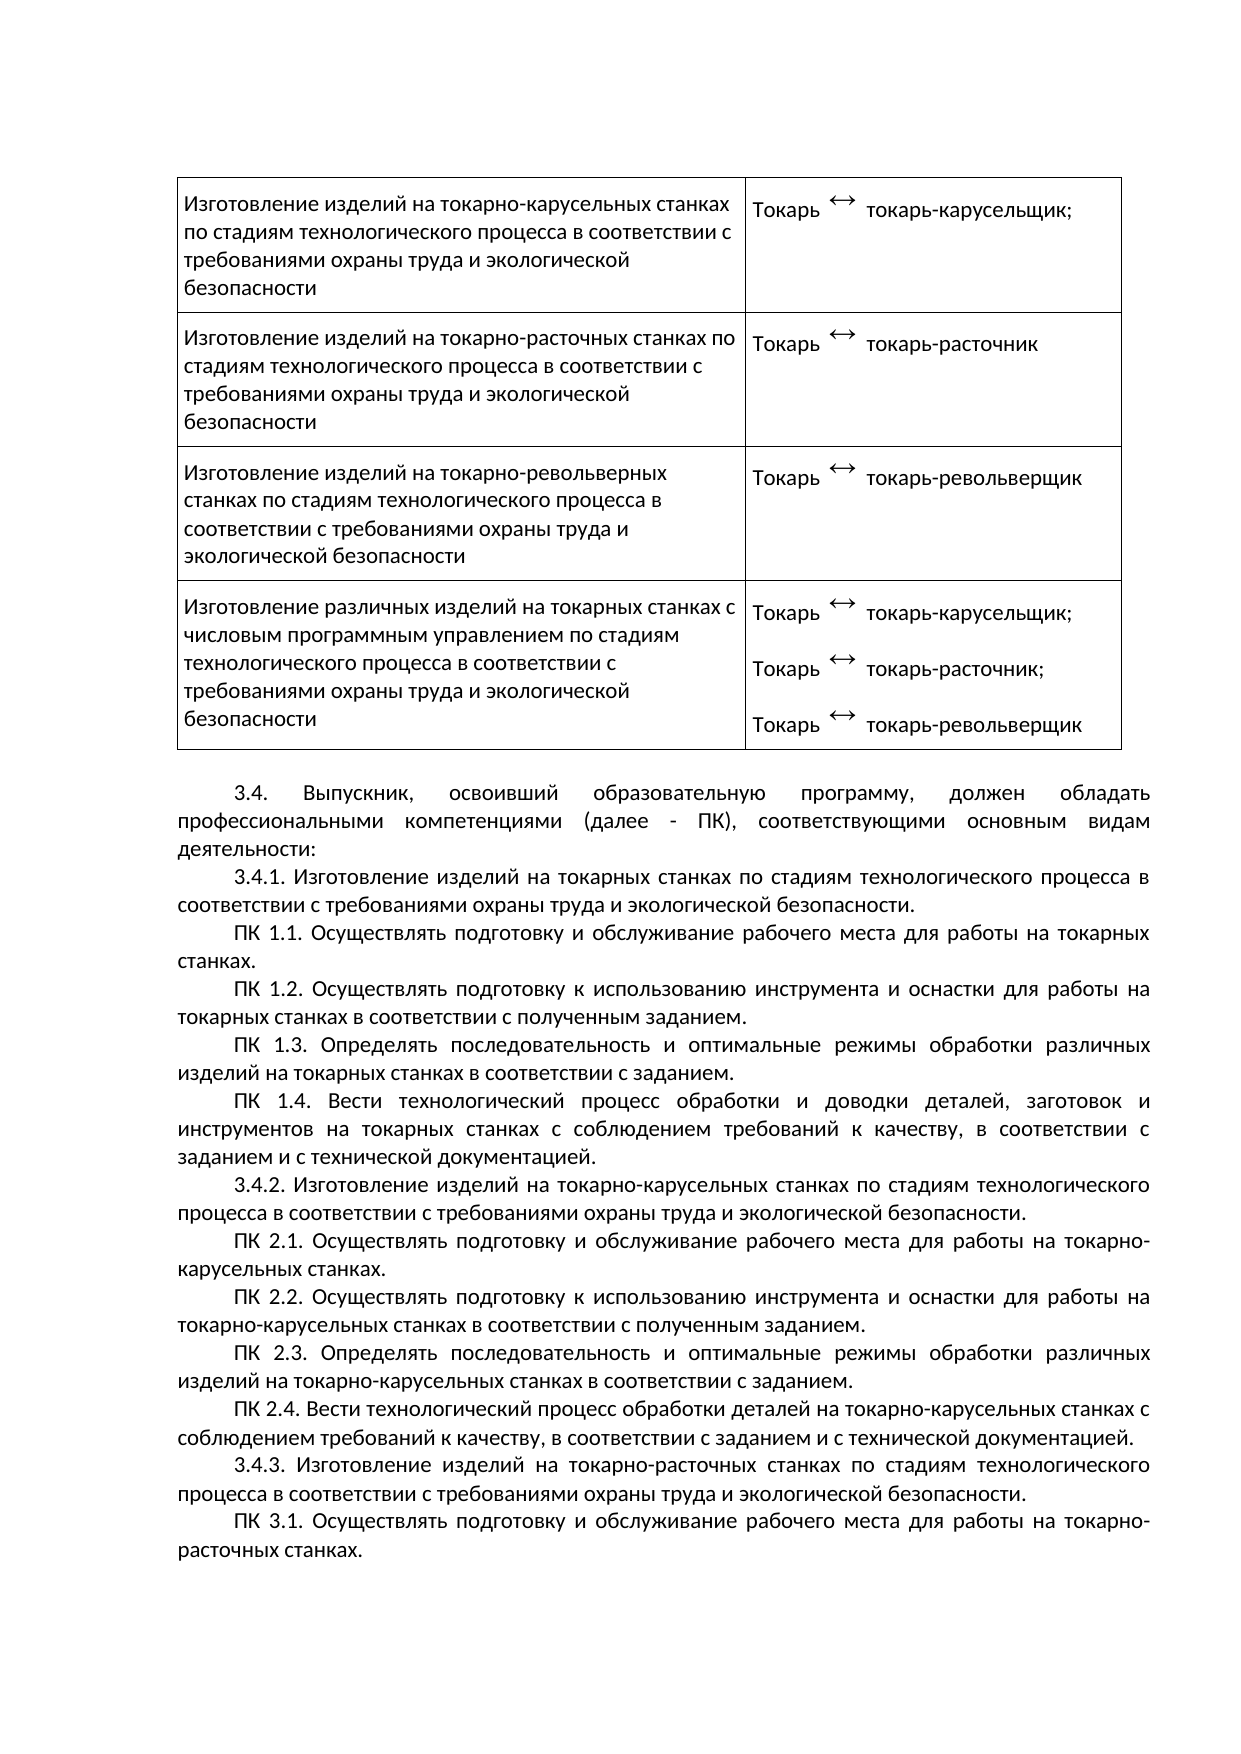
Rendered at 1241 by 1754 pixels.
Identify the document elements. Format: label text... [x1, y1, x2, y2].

text ПК 2.4. Вести технологический процесс обработки деталей на токарно-карусельных станках с соблюдением требований к качеству, в соответствии с заданием и с технической документацией. [177, 1394, 1152, 1451]
text ПК 1.2. Осуществлять подготовку к использованию инструмента и оснастки для работы на токарных станках в соответствии с полученным заданием. [177, 974, 1152, 1030]
table_cell Изготовление изделий на токарно-карусельных станках по стадиям технологического процесса в соответствии с требованиями охраны труда и экологической безопасности [178, 178, 745, 312]
table_cell Изготовление изделий на токарно-расточных станках по стадиям технологического процесса в соответствии с требованиями охраны труда и экологической безопасности [178, 313, 745, 446]
text ПК 2.3. Определять последовательность и оптимальные режимы обработки различных изделий на токарно-карусельных станках в соответствии с заданием. [177, 1338, 1152, 1394]
table_cell Токарь токарь-карусельщик; [746, 581, 1121, 637]
text ПК 2.1. Осуществлять подготовку и обслуживание рабочего места для работы на токарно-карусельных станках. [177, 1226, 1152, 1282]
text 3.4. Выпускник, освоивший образовательную программу, должен обладать профессиональными компетенциями (далее - ПК), соответствующими основным видам деятельности: [177, 778, 1152, 862]
text ПК 1.1. Осуществлять подготовку и обслуживание рабочего места для работы на токарных станках. [177, 918, 1152, 974]
text 3.4.1. Изготовление изделий на токарных станках по стадиям технологического процесса в соответствии с требованиями охраны труда и экологической безопасности. [177, 862, 1152, 918]
text ПК 1.4. Вести технологический процесс обработки и доводки деталей, заготовок и инструментов на токарных станках с соблюдением требований к качеству, в соответствии с заданием и с технической документацией. [177, 1086, 1152, 1170]
text 3.4.2. Изготовление изделий на токарно-карусельных станках по стадиям технологического процесса в соответствии с требованиями охраны труда и экологической безопасности. [177, 1170, 1152, 1226]
text ПК 3.1. Осуществлять подготовку и обслуживание рабочего места для работы на токарно-расточных станках. [177, 1507, 1152, 1563]
table_cell Изготовление различных изделий на токарных станках с числовым программным управлением по стадиям технологического процесса в соответствии с требованиями охраны труда и экологической безопасности [178, 581, 745, 749]
table_cell Токарь токарь-расточник [746, 313, 1121, 446]
text ПК 1.3. Определять последовательность и оптимальные режимы обработки различных изделий на токарных станках в соответствии с заданием. [177, 1030, 1152, 1086]
table_cell Токарь токарь-револьверщик [746, 447, 1121, 580]
table_cell Токарь токарь-карусельщик; [746, 178, 1121, 312]
text ПК 2.2. Осуществлять подготовку к использованию инструмента и оснастки для работы на токарно-карусельных станках в соответствии с полученным заданием. [177, 1282, 1152, 1338]
text 3.4.3. Изготовление изделий на токарно-расточных станках по стадиям технологического процесса в соответствии с требованиями охраны труда и экологической безопасности. [177, 1451, 1152, 1507]
table_cell Изготовление изделий на токарно-револьверных станках по стадиям технологического процесса в соответствии с требованиями охраны труда и экологической безопасности [178, 447, 745, 580]
table_cell Токарь токарь-расточник; [746, 637, 1121, 693]
table_cell Токарь токарь-револьверщик [746, 693, 1121, 749]
